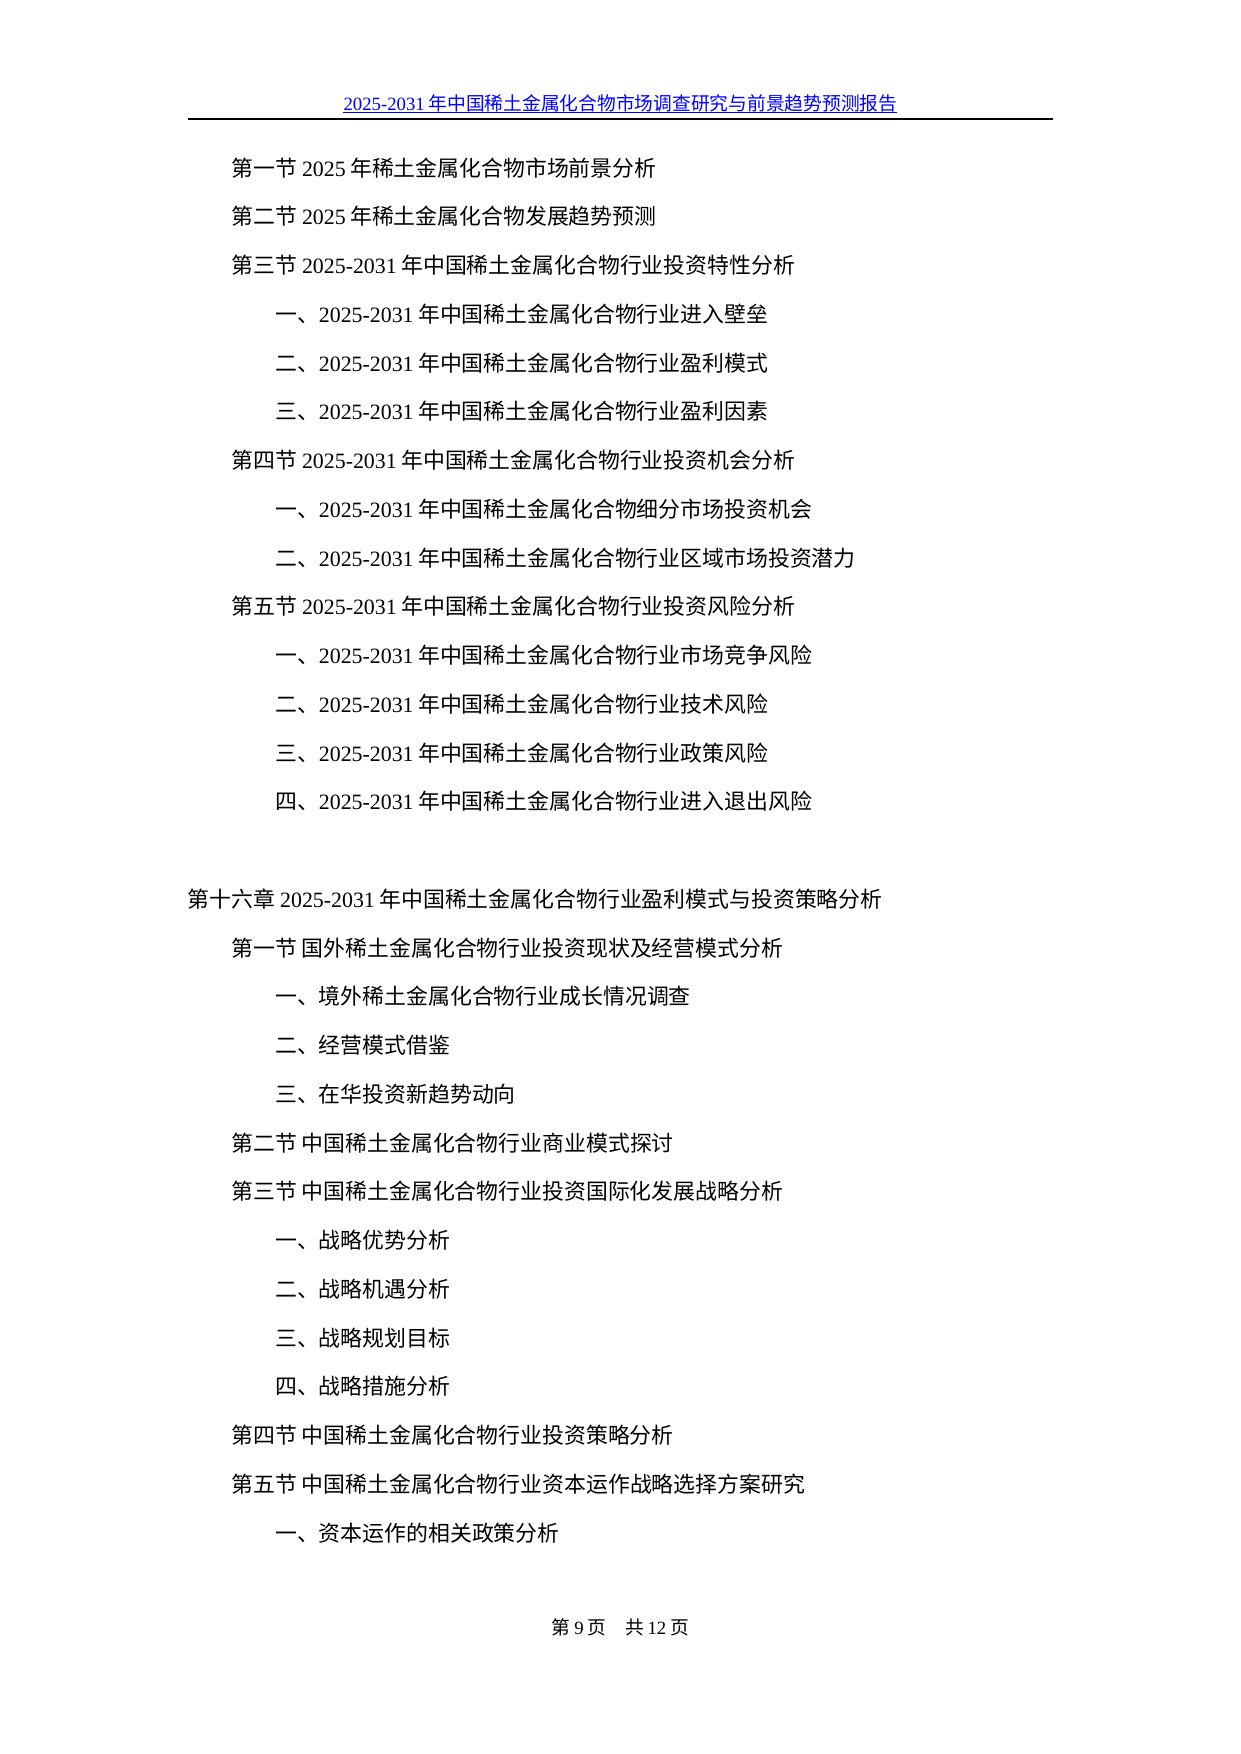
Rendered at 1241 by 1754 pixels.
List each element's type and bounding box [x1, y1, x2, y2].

text [187, 150, 1053, 1548]
